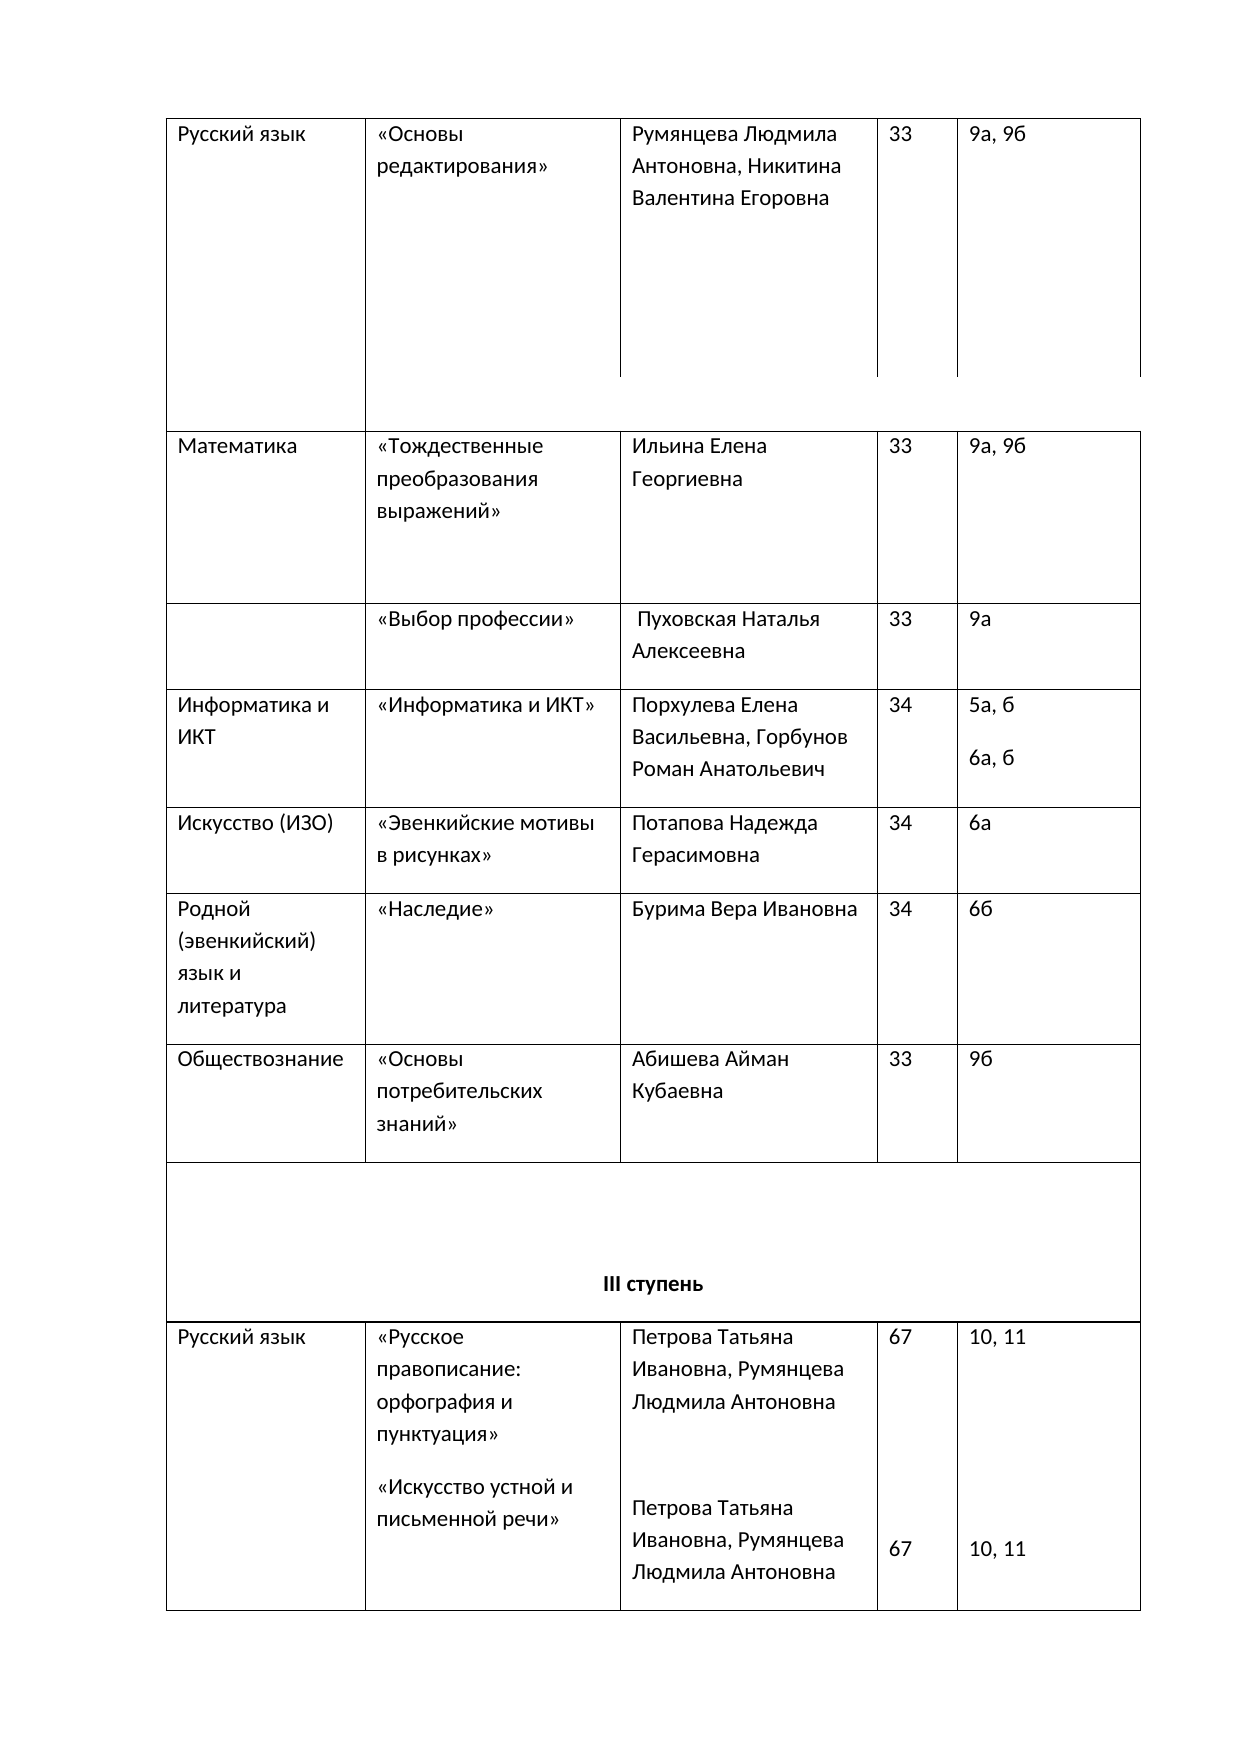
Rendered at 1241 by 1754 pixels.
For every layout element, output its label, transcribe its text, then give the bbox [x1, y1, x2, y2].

table_cell 33 [878, 119, 957, 377]
table_cell Порхулева Елена Васильевна, Горбунов Роман Анатольевич [621, 690, 877, 807]
table_cell «Наследие» [366, 894, 620, 1043]
table_cell 9а [958, 604, 1140, 689]
table_cell Математика [167, 432, 365, 603]
table_cell 34 [878, 894, 957, 1043]
table_cell Русский язык [167, 1323, 365, 1610]
table_cell 6б [958, 894, 1140, 1043]
table_cell «Тождественные преобразования выражений» [366, 432, 620, 603]
table_cell Петрова Татьяна Ивановна, Румянцева Людмила Антоновна Петрова Татьяна Ивановна, Румянцева Людмила Антоновна [621, 1323, 877, 1610]
table_cell 9а, 9б [958, 432, 1140, 603]
table_cell 9а, 9б [958, 119, 1140, 377]
table_cell 10, 11 10, 11 [958, 1323, 1140, 1610]
table_cell 9б [958, 1045, 1140, 1162]
table_cell «Основы редактирования» [366, 119, 620, 377]
table_cell 33 [878, 1045, 957, 1162]
table_cell «Эвенкийские мотивы в рисунках» [366, 808, 620, 893]
table_cell 33 [878, 604, 957, 689]
table_cell «Основы потребительских знаний» [366, 1045, 620, 1162]
table_cell Абишева Айман Кубаевна [621, 1045, 877, 1162]
table_cell Информатика и ИКТ [167, 690, 365, 807]
table_cell 34 [878, 690, 957, 807]
table_cell Обществознание [167, 1045, 365, 1162]
table_cell Искусство (ИЗО) [167, 808, 365, 893]
table_cell Потапова Надежда Герасимовна [621, 808, 877, 893]
table_cell 6а [958, 808, 1140, 893]
table_cell Родной (эвенкийский) язык и литература [167, 894, 365, 1043]
table_cell 34 [878, 808, 957, 893]
table_cell «Выбор профессии» [366, 604, 620, 689]
table_cell 67 67 [878, 1323, 957, 1610]
table_cell Румянцева Людмила Антоновна, Никитина Валентина Егоровна [621, 119, 877, 377]
table_cell [167, 604, 365, 689]
table_cell 5а, б 6а, б [958, 690, 1140, 807]
table_cell Пуховская Наталья Алексеевна [621, 604, 877, 689]
table_cell Русский язык [167, 119, 365, 431]
table_cell Бурима Вера Ивановна [621, 894, 877, 1043]
table_cell «Русское правописание: орфография и пунктуация» «Искусство устной и письменной речи» [366, 1323, 620, 1610]
table_cell III ступень [167, 1163, 1140, 1321]
table_cell «Информатика и ИКТ» [366, 690, 620, 807]
table_cell 33 [878, 432, 957, 603]
table_cell Ильина Елена Георгиевна [621, 432, 877, 603]
